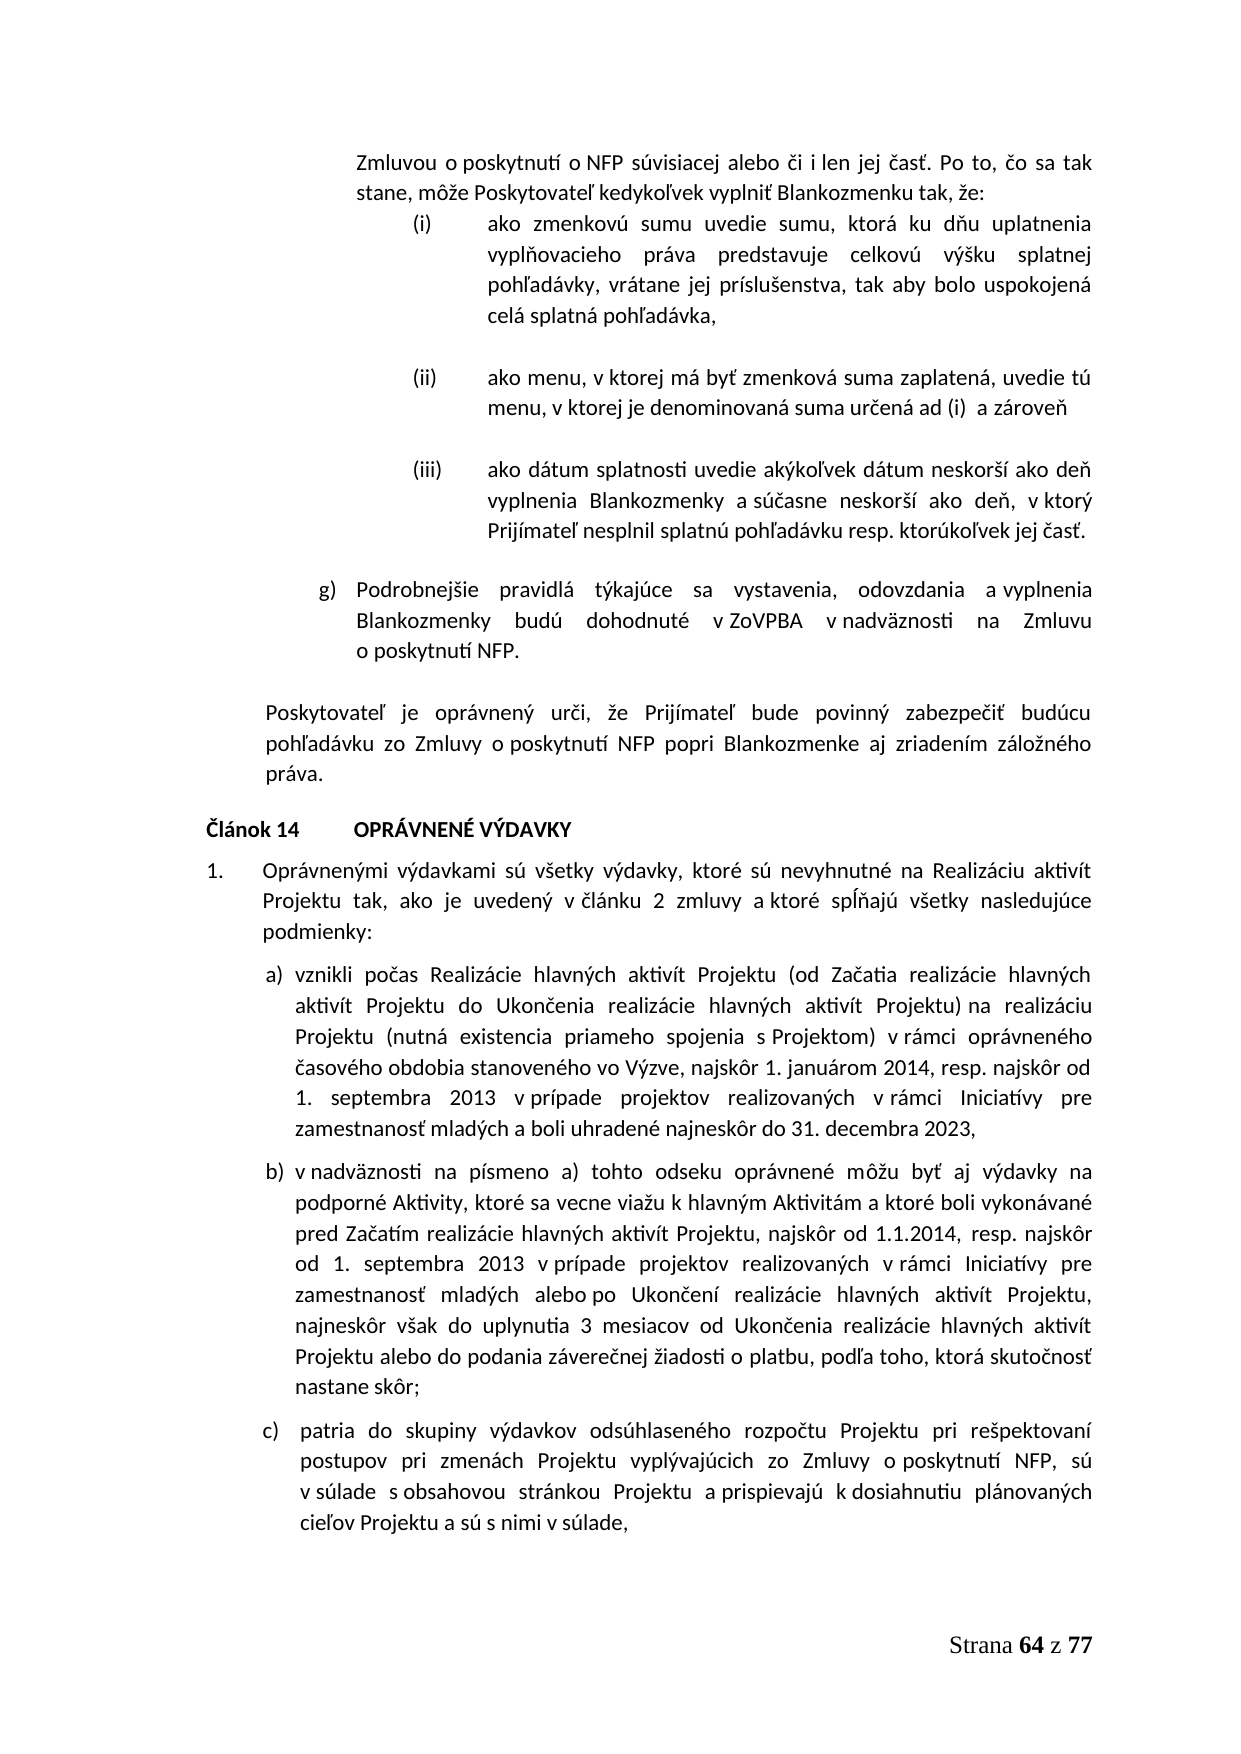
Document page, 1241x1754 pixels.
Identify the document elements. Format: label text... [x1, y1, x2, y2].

list v nadväznosti na písmeno a) tohto odseku oprávnené môžu byť aj výdavky na podporné Aktivity, ktoré sa vecne viažu k hlavným Aktivitám a ktoré boli vykonávané pred Začatím realizácie hlavných aktivít Projektu, najskôr od 1.1.2014, resp. najskôr od 1. septembra 2013 v prípade projektov realizovaných v rámci Iniciatívy pre zamestnanosť mladých alebo po Ukončení realizácie hlavných aktivít Projektu, najneskôr však do uplynutia 3 mesiacov od Ukončenia realizácie hlavných aktivít Projektu alebo do podania záverečnej žiadosti o platbu, podľa toho, ktorá skutočnosť nastane skôr; [265, 1157, 1092, 1401]
list ako zmenkovú sumu uvedie sumu, ktorá ku dňu uplatnenia vyplňovacieho práva predstavuje celkovú výšku splatnej pohľadávky, vrátane jej príslušenstva, tak aby bolo uspokojená celá splatná pohľadávka, [412, 209, 1092, 329]
list Podrobnejšie pravidlá týkajúce sa vystavenia, odovzdania a vyplnenia Blankozmenky budú dohodnuté v ZoVPBA v nadväznosti na Zmluvu o poskytnutí NFP. [319, 575, 1092, 665]
text Poskytovateľ je oprávnený urči, že Prijímateľ bude povinný zabezpečiť budúcu pohľadávku zo Zmluvy o poskytnutí NFP popri Blankozmenke aj zriadením záložného práva. [265, 698, 1092, 788]
list ako dátum splatnosti uvedie akýkoľvek dátum neskorší ako deň vyplnenia Blankozmenky a súčasne neskorší ako deň, v ktorý Prijímateľ nesplnil splatnú pohľadávku resp. ktorúkoľvek jej časť. [412, 455, 1092, 544]
list Oprávnenými výdavkami sú všetky výdavky, ktoré sú nevyhnutné na Realizáciu aktivít Projektu tak, ako je uvedený v článku 2 zmluvy a ktoré spĺňajú všetky nasledujúce podmienky: [206, 856, 1092, 945]
list vznikli počas Realizácie hlavných aktivít Projektu (od Začatia realizácie hlavných aktivít Projektu do Ukončenia realizácie hlavných aktivít Projektu) na realizáciu Projektu (nutná existencia priameho spojenia s Projektom) v rámci oprávneného časového obdobia stanoveného vo Výzve, najskôr 1. januárom 2014, resp. najskôr od 1. septembra 2013 v prípade projektov realizovaných v rámci Iniciatívy pre zamestnanosť mladých a boli uhradené najneskôr do 31. decembra 2023, [265, 961, 1092, 1142]
list ako menu, v ktorej má byť zmenková suma zaplatená, uvedie tú menu, v ktorej je denominovaná suma určená ad (i) a zároveň [412, 363, 1092, 422]
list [319, 148, 1092, 206]
list patria do skupiny výdavkov odsúhlaseného rozpočtu Projektu pri rešpektovaní postupov pri zmenách Projektu vyplývajúcich zo Zmluvy o poskytnutí NFP, sú v súlade s obsahovou stránkou Projektu a prispievajú k dosiahnutiu plánovaných cieľov Projektu a sú s nimi v súlade, [262, 1416, 1092, 1536]
subtitle Článok 14 OPRÁVNENÉ VÝDAVKY [206, 815, 1092, 843]
